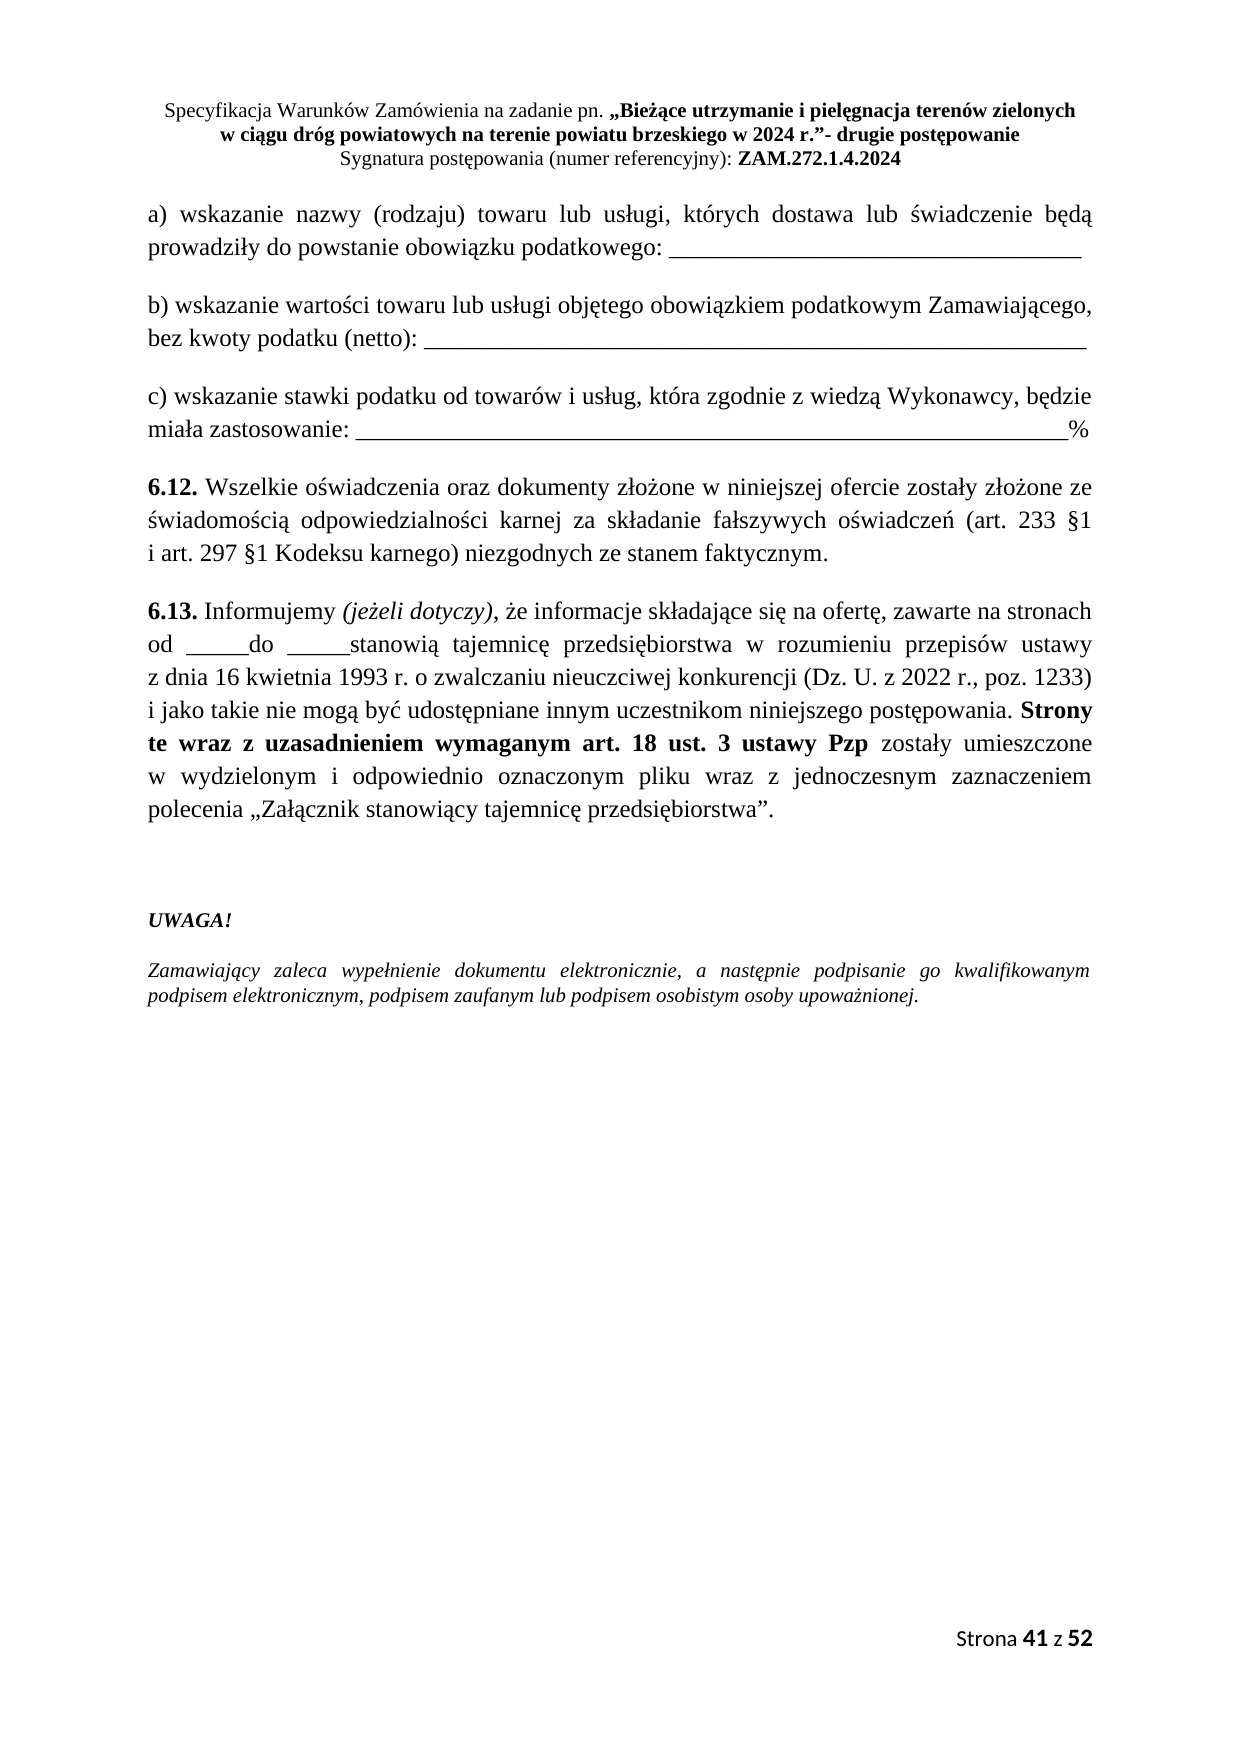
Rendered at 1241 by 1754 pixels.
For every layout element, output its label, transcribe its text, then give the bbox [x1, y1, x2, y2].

list b) wskazanie wartości towaru lub usługi objętego obowiązkiem podatkowym Zamawiającego, bez kwoty podatku (netto): _____________________________________________________ [148, 290, 1093, 352]
list 6.13. Informujemy (jeżeli dotyczy), że informacje składające się na ofertę, zawarte na stronach od _____do _____stanowią tajemnicę przedsiębiorstwa w rozumieniu przepisów ustawy z dnia 16 kwietnia 1993 r. o zwalczaniu nieuczciwej konkurencji (Dz. U. z 2022 r., poz. 1233) i jako takie nie mogą być udostępniane innym uczestnikom niniejszego postępowania. Strony te wraz z uzasadnieniem wymaganym art. 18 ust. 3 ustawy Pzp zostały umieszczone w wydzielonym i odpowiednio oznaczonym pliku wraz z jednoczesnym zaznaczeniem polecenia „Załącznik stanowiący tajemnicę przedsiębiorstwa”. [148, 596, 1093, 823]
list 6.12. Wszelkie oświadczenia oraz dokumenty złożone w niniejszej ofercie zostały złożone ze świadomością odpowiedzialności karnej za składanie fałszywych oświadczeń (art. 233 §1 i art. 297 §1 Kodeksu karnego) niezgodnych ze stanem faktycznym. [148, 472, 1093, 567]
list a) wskazanie nazwy (rodzaju) towaru lub usługi, których dostawa lub świadczenie będą prowadziły do powstanie obowiązku podatkowego: _________________________________ [148, 199, 1093, 261]
list c) wskazanie stawki podatku od towarów i usług, która zgodnie z wiedzą Wykonawcy, będzie miała zastosowanie: _________________________________________________________% [148, 381, 1093, 443]
list UWAGA! [148, 907, 1093, 932]
list Zamawiający zaleca wypełnienie dokumentu elektronicznie, a następnie podpisanie go kwalifikowanym podpisem elektronicznym, podpisem zaufanym lub podpisem osobistym osoby upoważnionej. [148, 958, 1093, 1007]
